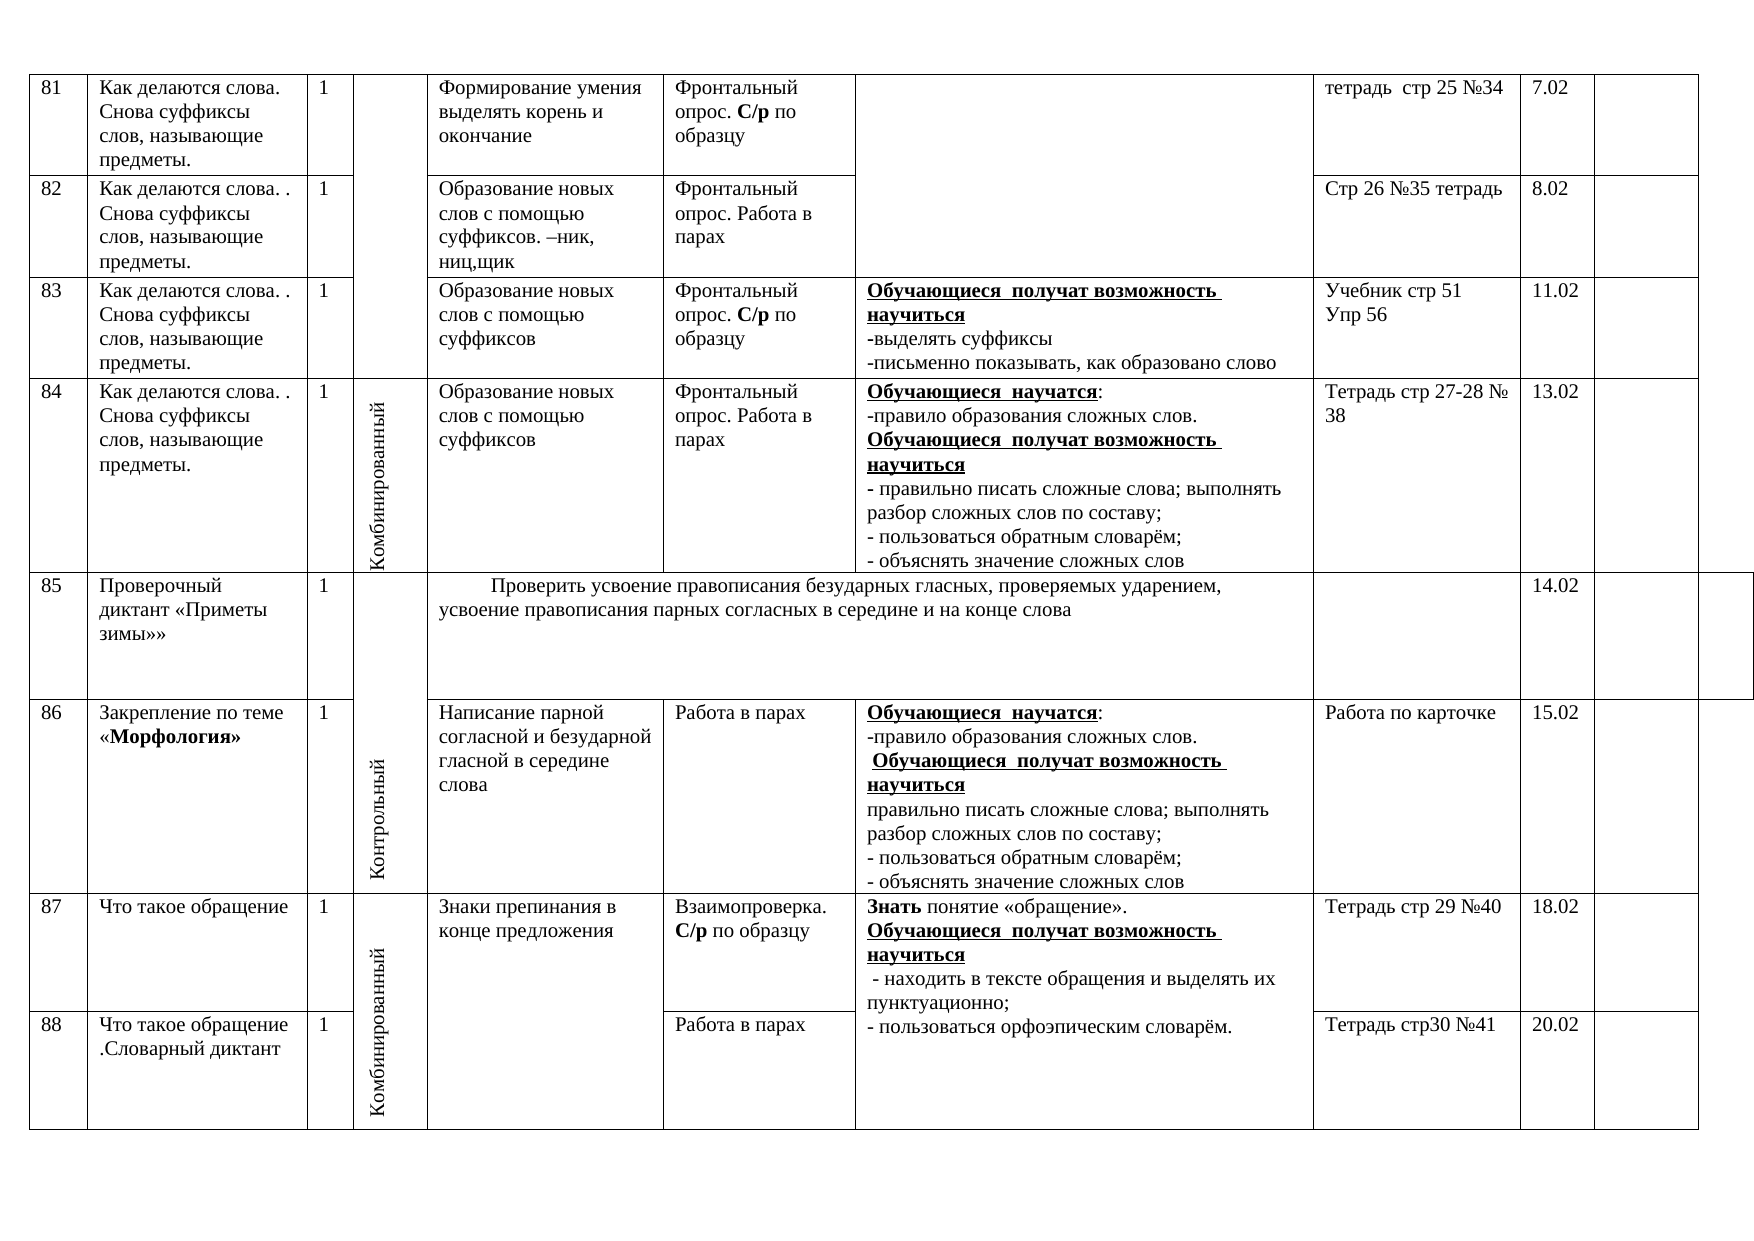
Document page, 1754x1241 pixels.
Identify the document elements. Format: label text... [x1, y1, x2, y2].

table_cell 81 [30, 75, 87, 175]
table_cell Комбинированный [354, 379, 427, 572]
table_cell Фронтальный опрос. Работа в парах [664, 176, 855, 277]
table_cell Работа в парах [664, 700, 855, 893]
table_cell [1595, 278, 1698, 378]
table_cell 8.02 [1521, 176, 1594, 277]
table_cell Образование новых слов с помощью суффиксов. –ник, ниц,щик [428, 176, 663, 277]
table_cell Работа по карточке [1314, 700, 1520, 893]
table_cell 1 [308, 573, 353, 699]
table_cell 87 [30, 894, 87, 1011]
table_cell 1 [308, 894, 353, 1011]
table_cell Написание парной согласной и безударной гласной в середине слова [428, 700, 663, 893]
table_cell 85 [30, 573, 87, 699]
table_cell [1595, 573, 1698, 699]
table_cell 83 [30, 278, 87, 378]
table_cell 7.02 [1521, 75, 1594, 175]
table_cell [1595, 1012, 1698, 1129]
table_cell Проверить усвоение правописания безударных гласных, проверяемых ударением, усвоение правописания парных согласных в середине и на конце слова [428, 573, 1313, 699]
table_cell Проверочный диктант «Приметы зимы»» [88, 573, 307, 699]
table_cell Фронтальный опрос. С/р по образцу [664, 75, 855, 175]
table_cell Тетрадь стр 27-28 № 38 [1314, 379, 1520, 572]
table_cell Как делаются слова. . Снова суффиксы слов, называющие предметы. [88, 176, 307, 277]
table_cell 13.02 [1521, 379, 1594, 572]
table_cell 15.02 [1521, 700, 1594, 893]
table_cell 18.02 [1521, 894, 1594, 1011]
table_cell Тетрадь стр 29 №40 [1314, 894, 1520, 1011]
table_cell Комбинированный [354, 894, 427, 1129]
table_cell Как делаются слова. . Снова суффиксы слов, называющие предметы. [88, 278, 307, 378]
table_cell Как делаются слова. . Снова суффиксы слов, называющие предметы. [88, 379, 307, 572]
table_cell [1595, 176, 1698, 277]
table_cell Обучающиеся получат возможность научиться -выделять суффиксы -письменно показывать, как образовано слово [856, 278, 1313, 378]
table_cell Формирование умения выделять корень и окончание [428, 75, 663, 175]
table_cell Обучающиеся научатся: -правило образования сложных слов. Обучающиеся получат возможность научиться - правильно писать сложные слова; выполнять разбор сложных слов по составу; - пользоваться обратным словарём; - объяснять значение сложных слов [856, 379, 1313, 572]
table_cell Образование новых слов с помощью суффиксов [428, 379, 663, 572]
table_cell 1 [308, 379, 353, 572]
table_cell [1699, 573, 1753, 699]
table_cell 14.02 [1521, 573, 1594, 699]
table_cell Закрепление по теме «Морфология» [88, 700, 307, 893]
table_cell Образование новых слов с помощью суффиксов [428, 278, 663, 378]
table_cell Контрольный [354, 573, 427, 893]
table_cell Обучающиеся научатся: -правило образования сложных слов. Обучающиеся получат возможность научиться правильно писать сложные слова; выполнять разбор сложных слов по составу; - пользоваться обратным словарём; - объяснять значение сложных слов [856, 700, 1313, 893]
table_cell 1 [308, 278, 353, 378]
table_cell 1 [308, 75, 353, 175]
table_cell Как делаются слова. Снова суффиксы слов, называющие предметы. [88, 75, 307, 175]
table_cell 20.02 [1521, 1012, 1594, 1129]
table_cell Учебник стр 51 Упр 56 [1314, 278, 1520, 378]
table_cell 1 [308, 1012, 353, 1129]
table_cell Взаимопроверка. С/р по образцу [664, 894, 855, 1011]
table_cell [1595, 700, 1698, 893]
table_cell 82 [30, 176, 87, 277]
table_cell 11.02 [1521, 278, 1594, 378]
table_cell [1314, 573, 1520, 699]
table_cell [1595, 379, 1698, 572]
table_cell 84 [30, 379, 87, 572]
table_cell тетрадь стр 25 №34 [1314, 75, 1520, 175]
table_cell 1 [308, 176, 353, 277]
table_cell 86 [30, 700, 87, 893]
table_cell Что такое обращение [88, 894, 307, 1011]
table_cell Знать понятие «обращение». Обучающиеся получат возможность научиться - находить в тексте обращения и выделять их пунктуационно; - пользоваться орфоэпическим словарём. [856, 894, 1313, 1129]
table_cell Стр 26 №35 тетрадь [1314, 176, 1520, 277]
table_cell [1595, 894, 1698, 1011]
table_cell Фронтальный опрос. Работа в парах [664, 379, 855, 572]
table_cell [1595, 75, 1698, 175]
table_cell Что такое обращение .Словарный диктант [88, 1012, 307, 1129]
table_cell Знаки препинания в конце предложения [428, 894, 663, 1129]
table_cell Тетрадь стр30 №41 [1314, 1012, 1520, 1129]
table_cell 1 [308, 700, 353, 893]
table_cell 88 [30, 1012, 87, 1129]
table_cell Фронтальный опрос. С/р по образцу [664, 278, 855, 378]
table_cell Работа в парах [664, 1012, 855, 1129]
